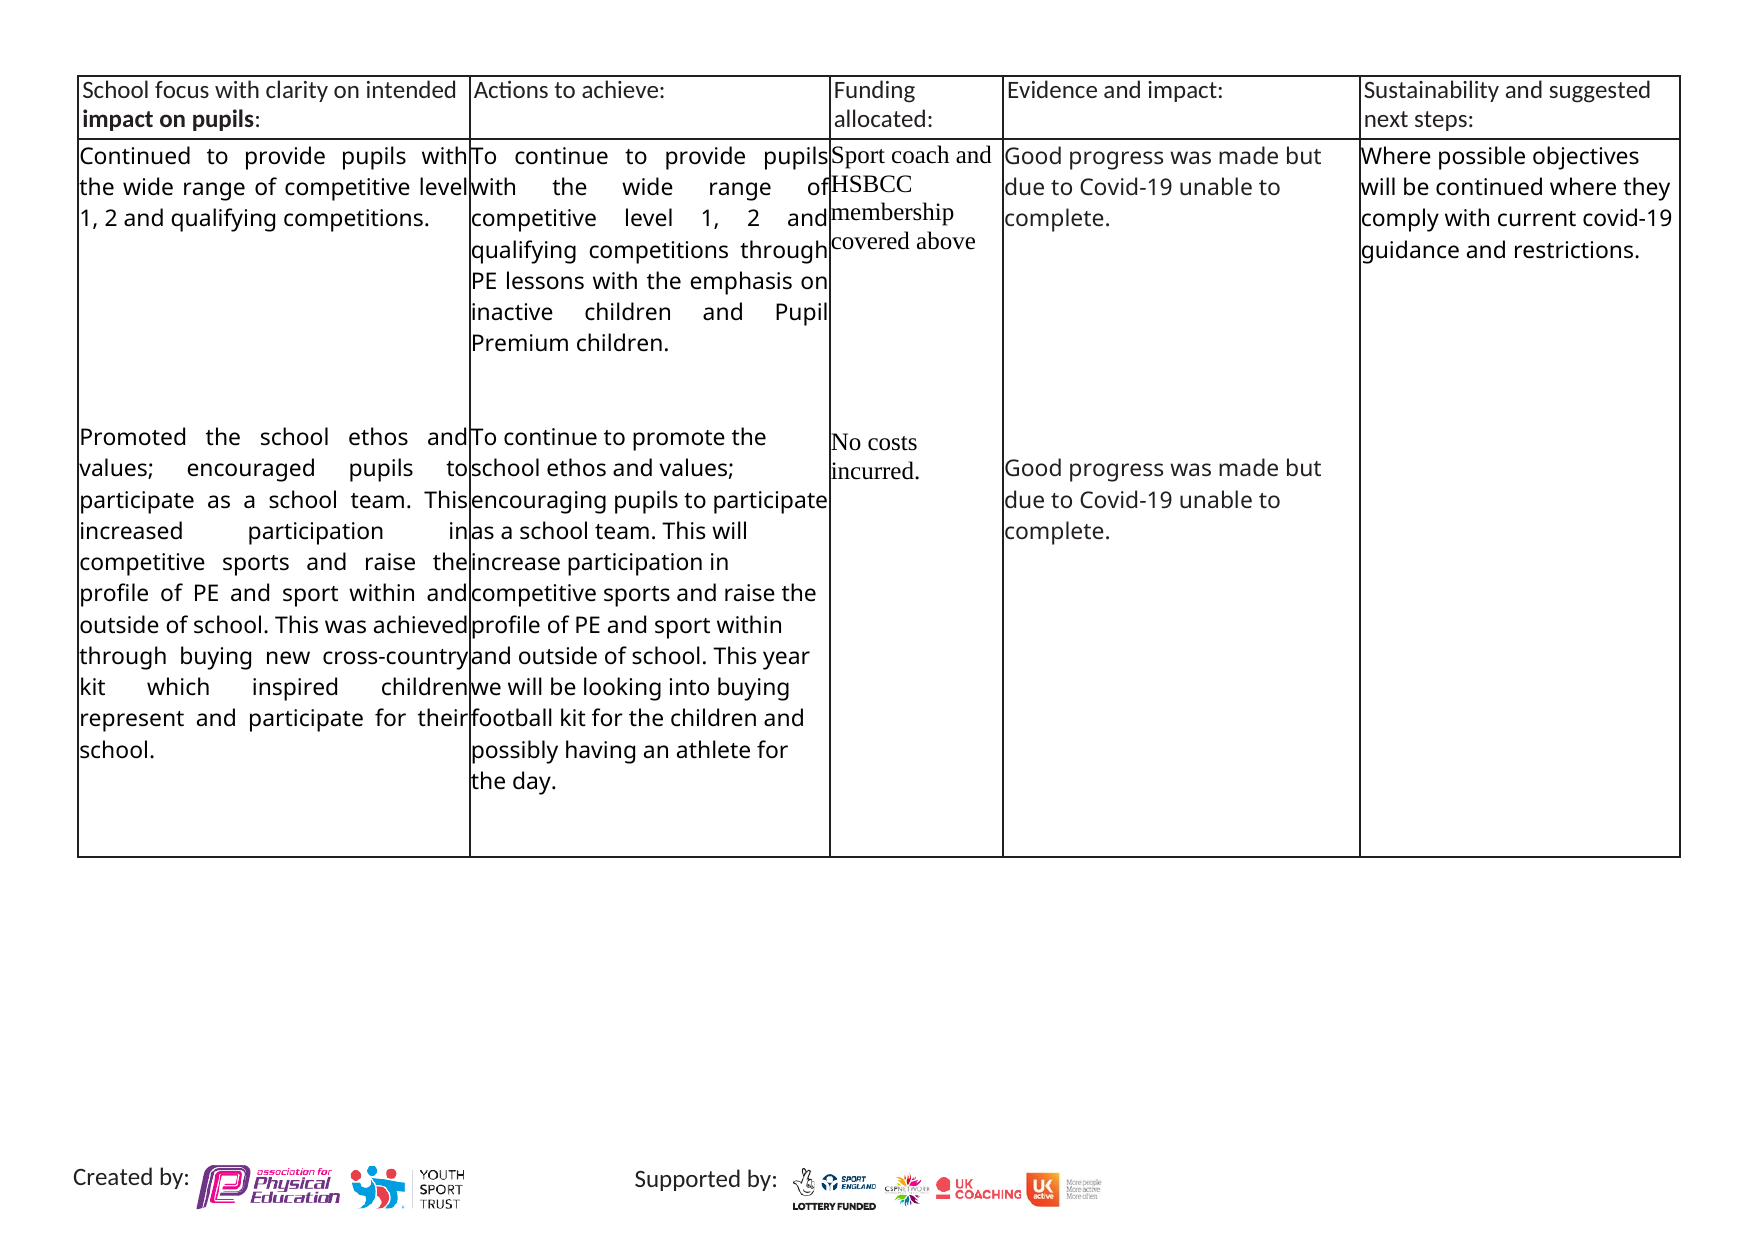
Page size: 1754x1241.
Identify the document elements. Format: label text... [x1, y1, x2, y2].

picture [366, 1186, 390, 1209]
table_cell Funding allocated: [831, 77, 1002, 138]
picture [250, 1168, 340, 1203]
picture [1025, 1171, 1102, 1207]
table_cell Good progress was made but due to Covid-19 unable to complete. Good progress was made but due to Covid-19 unable to complete. [1004, 140, 1359, 856]
table_cell School focus with clarity on intended impact on pupils: [79, 77, 469, 138]
table_cell Sport coach and HSBCC membership covered above No costs incurred. [831, 140, 1002, 856]
table_cell Where possible objectives will be continued where they comply with current covid-19 guidance and restrictions. [1361, 140, 1679, 856]
picture [793, 1168, 815, 1196]
table_cell Continued to provide pupils with the wide range of competitive level 1, 2 and qualifying competitions. Promoted the school ethos and values; encouraged pupils to participate as a school team. This increased participation in competitive sports and raise the profile of PE and sport within and outside of school. This was achieved through buying new cross-country kit which inspired children represent and participate for their school. [79, 140, 469, 856]
table_cell Sustainability and suggested next steps: [1361, 77, 1679, 138]
picture [203, 1168, 246, 1208]
picture [955, 1179, 1022, 1199]
picture [885, 1167, 930, 1212]
table_cell To continue to provide pupils with the wide range of competitive level 1, 2 and qualifying competitions through PE lessons with the emphasis on inactive children and Pupil Premium children. To continue to promote the school ethos and values; encouraging pupils to participate as a school team. This will increase participation in competitive sports and raise the profile of PE and sport within and outside of school. This year we will be looking into buying football kit for the children and possibly having an athlete for the day. [471, 140, 829, 856]
picture [936, 1177, 951, 1199]
picture [841, 1176, 876, 1189]
picture [350, 1166, 464, 1209]
picture [821, 1174, 838, 1191]
table_cell Actions to achieve: [471, 77, 829, 138]
table_cell Evidence and impact: [1004, 77, 1359, 138]
